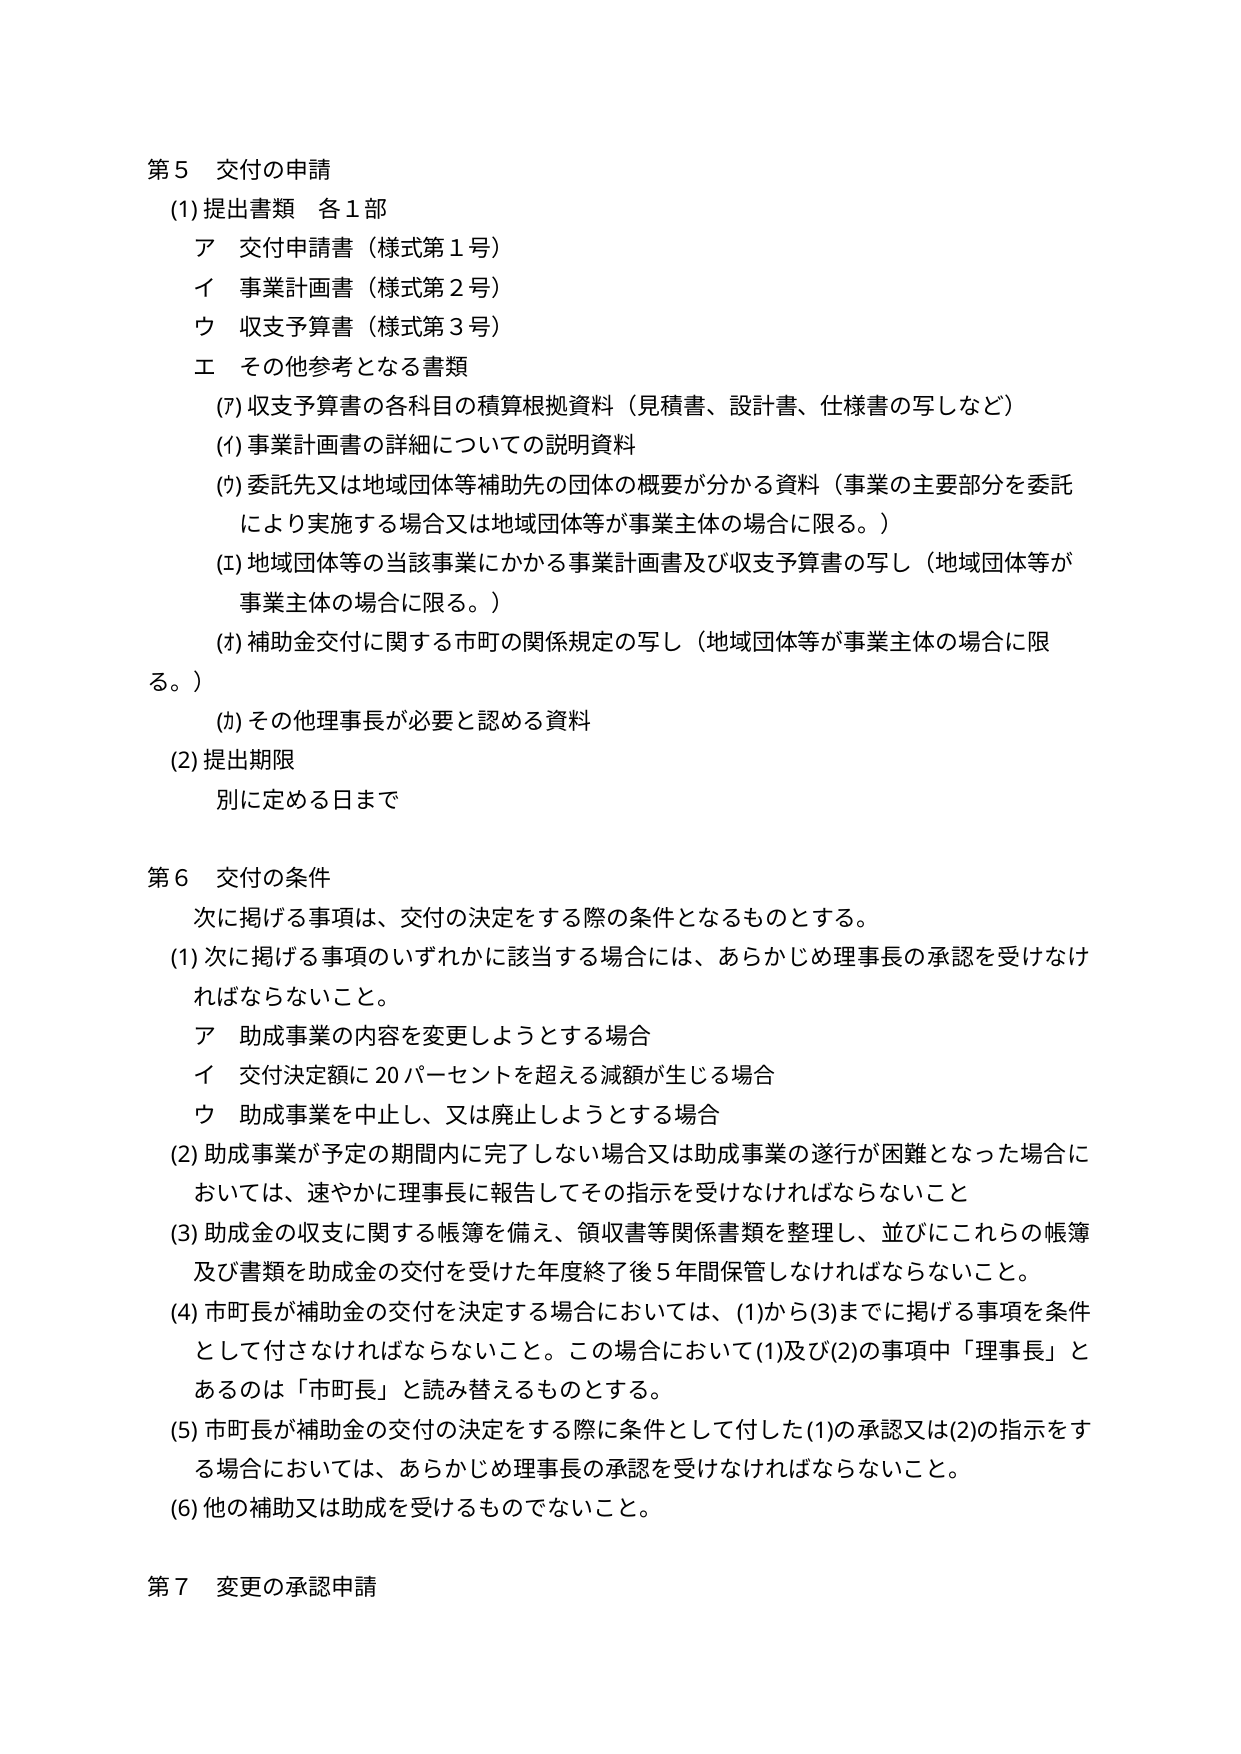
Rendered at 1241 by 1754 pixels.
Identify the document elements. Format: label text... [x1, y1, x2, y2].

text 第７ 変更の承認申請 [148, 1566, 1092, 1605]
text エ その他参考となる書類 [148, 345, 1092, 385]
text ウ 収支予算書（様式第３号） [148, 306, 1092, 345]
text (4) 市町長が補助金の交付を決定する場合においては、(1)から(3)までに掲げる事項を条件として付さなければならないこと。この場合において(1)及び(2)の事項中「理事長」とあるのは「市町長」と読み替えるものとする。 [171, 1290, 1092, 1408]
text (1) 提出書類 各１部 [148, 188, 1092, 227]
text (ｲ) 事業計画書の詳細についての説明資料 [148, 424, 1092, 463]
text (ｶ) その他理事長が必要と認める資料 [148, 700, 1092, 739]
text (3) 助成金の収支に関する帳簿を備え、領収書等関係書類を整理し、並びにこれらの帳簿及び書類を助成金の交付を受けた年度終了後５年間保管しなければならないこと。 [171, 1212, 1092, 1290]
text ア 交付申請書（様式第１号） [148, 227, 1092, 267]
text (1) 次に掲げる事項のいずれかに該当する場合には、あらかじめ理事長の承認を受けなければならないこと。 [171, 936, 1092, 1015]
text (ｵ) 補助金交付に関する市町の関係規定の写し（地域団体等が事業主体の場合に限る。） [148, 621, 1092, 700]
text イ 交付決定額に20パーセントを超える減額が生じる場合 [193, 1054, 1092, 1093]
text 別に定める日まで [148, 778, 1092, 818]
text (6) 他の補助又は助成を受けるものでないこと。 [148, 1487, 1092, 1527]
text イ 事業計画書（様式第２号） [148, 267, 1092, 306]
text (ｳ) 委託先又は地域団体等補助先の団体の概要が分かる資料（事業の主要部分を委託により実施する場合又は地域団体等が事業主体の場合に限る。） [216, 463, 1092, 542]
text 第６ 交付の条件 [148, 857, 1092, 897]
text (5) 市町長が補助金の交付の決定をする際に条件として付した(1)の承認又は(2)の指示をする場合においては、あらかじめ理事長の承認を受けなければならないこと。 [171, 1408, 1092, 1487]
text 次に掲げる事項は、交付の決定をする際の条件となるものとする。 [193, 897, 1092, 936]
text (2) 提出期限 [148, 739, 1092, 778]
text ウ 助成事業を中止し、又は廃止しようとする場合 [193, 1093, 1092, 1133]
text ア 助成事業の内容を変更しようとする場合 [193, 1015, 1092, 1054]
text (ｴ) 地域団体等の当該事業にかかる事業計画書及び収支予算書の写し（地域団体等が事業主体の場合に限る。） [216, 542, 1092, 621]
text 第５ 交付の申請 [148, 148, 1092, 188]
text (2) 助成事業が予定の期間内に完了しない場合又は助成事業の遂行が困難となった場合においては、速やかに理事長に報告してその指示を受けなければならないこと [171, 1133, 1092, 1212]
text (ｱ) 収支予算書の各科目の積算根拠資料（見積書、設計書、仕様書の写しなど） [148, 385, 1092, 424]
